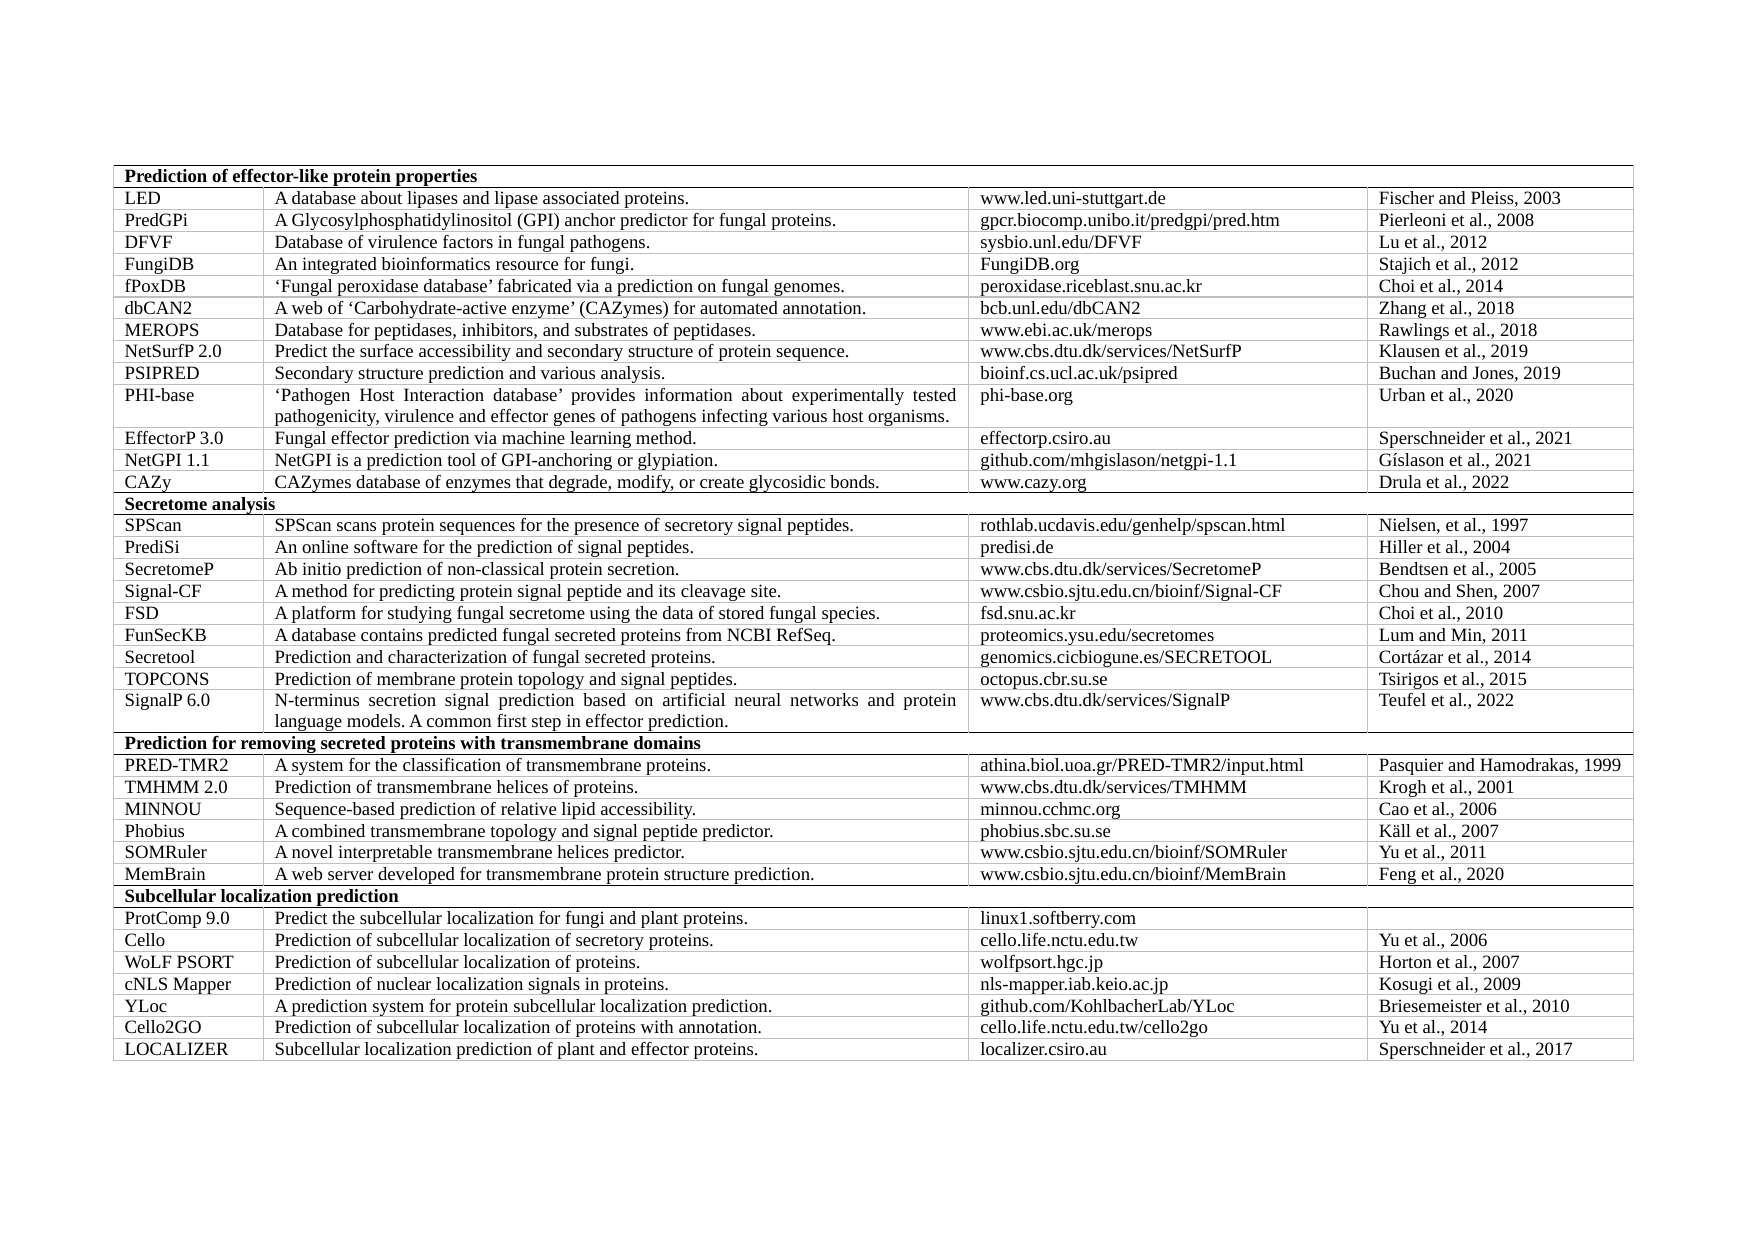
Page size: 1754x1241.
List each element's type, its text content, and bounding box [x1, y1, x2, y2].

table_cell Prediction of effector-like protein properties [114, 166, 1633, 187]
table_cell Secondary structure prediction and various analysis. [264, 363, 968, 384]
table_cell DFVF [114, 232, 263, 253]
table_cell localizer.csiro.au [969, 1039, 1367, 1060]
table_cell TMHMM 2.0 [114, 777, 263, 797]
table_cell FunSecKB [114, 625, 263, 645]
table_cell wolfpsort.hgc.jp [969, 952, 1367, 972]
table_cell A Glycosylphosphatidylinositol (GPI) anchor predictor for fungal proteins. [264, 210, 968, 231]
table_cell cello.life.nctu.edu.tw [969, 930, 1367, 951]
table_cell Prediction of transmembrane helices of proteins. [264, 777, 968, 797]
table_cell dbCAN2 [114, 298, 263, 318]
table_cell Krogh et al., 2001 [1368, 777, 1633, 797]
table_cell Nielsen, et al., 1997 [1368, 515, 1633, 536]
table_cell MINNOU [114, 799, 263, 819]
table_cell A web server developed for transmembrane protein structure prediction. [264, 864, 968, 885]
table_cell www.csbio.sjtu.edu.cn/bioinf/MemBrain [969, 864, 1367, 885]
table_cell www.cazy.org [969, 471, 1367, 492]
table_cell [1368, 908, 1633, 929]
table_cell EffectorP 3.0 [114, 428, 263, 448]
table_cell Sequence-based prediction of relative lipid accessibility. [264, 799, 968, 819]
table_cell Cao et al., 2006 [1368, 799, 1633, 819]
table_cell Phobius [114, 820, 263, 841]
table_cell TOPCONS [114, 668, 263, 689]
table_cell Käll et al., 2007 [1368, 820, 1633, 841]
table_cell Prediction of subcellular localization of proteins. [264, 952, 968, 972]
table_cell www.cbs.dtu.dk/services/TMHMM [969, 777, 1367, 797]
table_cell N-terminus secretion signal prediction based on artificial neural networks and protein language models. A common first step in effector prediction. [264, 690, 968, 732]
table_cell ‘Pathogen Host Interaction database’ provides information about experimentally tested pathogenicity, virulence and effector genes of pathogens infecting various host organisms. [264, 385, 968, 427]
table_cell FungiDB [114, 254, 263, 274]
table_cell cello.life.nctu.edu.tw/cello2go [969, 1017, 1367, 1038]
table_cell Tsirigos et al., 2015 [1368, 668, 1633, 689]
table_cell Prediction of subcellular localization of proteins with annotation. [264, 1017, 968, 1038]
table_cell Horton et al., 2007 [1368, 952, 1633, 972]
table_cell A web of ‘Carbohydrate-active enzyme’ (CAZymes) for automated annotation. [264, 298, 968, 318]
table_cell Cello2GO [114, 1017, 263, 1038]
table_cell A database about lipases and lipase associated proteins. [264, 188, 968, 209]
table_cell effectorp.csiro.au [969, 428, 1367, 448]
table_cell PRED-TMR2 [114, 755, 263, 776]
table_cell LED [114, 188, 263, 209]
table_cell Sperschneider et al., 2017 [1368, 1039, 1633, 1060]
table_cell genomics.cicbiogune.es/SECRETOOL [969, 646, 1367, 667]
table_cell Prediction for removing secreted proteins with transmembrane domains [114, 733, 1633, 754]
table_cell www.csbio.sjtu.edu.cn/bioinf/SOMRuler [969, 842, 1367, 863]
table_cell MemBrain [114, 864, 263, 885]
table_cell Secretome analysis [114, 493, 1633, 514]
table_cell Hiller et al., 2004 [1368, 537, 1633, 558]
table_cell Rawlings et al., 2018 [1368, 319, 1633, 340]
table_cell www.cbs.dtu.dk/services/SecretomeP [969, 559, 1367, 580]
table_cell fsd.snu.ac.kr [969, 603, 1367, 623]
table_cell NetGPI 1.1 [114, 450, 263, 470]
table_cell Prediction and characterization of fungal secreted proteins. [264, 646, 968, 667]
table_cell NetSurfP 2.0 [114, 341, 263, 362]
table_cell Kosugi et al., 2009 [1368, 974, 1633, 994]
table_cell FSD [114, 603, 263, 623]
table_cell www.cbs.dtu.dk/services/SignalP [969, 690, 1367, 732]
table_cell Predict the subcellular localization for fungi and plant proteins. [264, 908, 968, 929]
table_cell www.cbs.dtu.dk/services/NetSurfP [969, 341, 1367, 362]
table_cell PredGPi [114, 210, 263, 231]
table_cell Choi et al., 2010 [1368, 603, 1633, 623]
table_cell Fungal effector prediction via machine learning method. [264, 428, 968, 448]
table_cell SignalP 6.0 [114, 690, 263, 732]
table_cell nls-mapper.iab.keio.ac.jp [969, 974, 1367, 994]
table_cell www.led.uni-stuttgart.de [969, 188, 1367, 209]
table_cell NetGPI is a prediction tool of GPI-anchoring or glypiation. [264, 450, 968, 470]
table_cell Gíslason et al., 2021 [1368, 450, 1633, 470]
table_cell SPScan [114, 515, 263, 536]
table_cell MEROPS [114, 319, 263, 340]
table_cell Teufel et al., 2022 [1368, 690, 1633, 732]
table_cell WoLF PSORT [114, 952, 263, 972]
table_cell phobius.sbc.su.se [969, 820, 1367, 841]
table_cell A prediction system for protein subcellular localization prediction. [264, 995, 968, 1016]
table_cell Feng et al., 2020 [1368, 864, 1633, 885]
table_cell An online software for the prediction of signal peptides. [264, 537, 968, 558]
table_cell Stajich et al., 2012 [1368, 254, 1633, 274]
table_cell Bendtsen et al., 2005 [1368, 559, 1633, 580]
table_cell Prediction of subcellular localization of secretory proteins. [264, 930, 968, 951]
table_cell proteomics.ysu.edu/secretomes [969, 625, 1367, 645]
table_cell A database contains predicted fungal secreted proteins from NCBI RefSeq. [264, 625, 968, 645]
table_cell FungiDB.org [969, 254, 1367, 274]
table_cell YLoc [114, 995, 263, 1016]
table_cell Zhang et al., 2018 [1368, 298, 1633, 318]
table_cell minnou.cchmc.org [969, 799, 1367, 819]
table_cell www.csbio.sjtu.edu.cn/bioinf/Signal-CF [969, 581, 1367, 602]
table_cell athina.biol.uoa.gr/PRED-TMR2/input.html [969, 755, 1367, 776]
table_cell Prediction of membrane protein topology and signal peptides. [264, 668, 968, 689]
table_cell Drula et al., 2022 [1368, 471, 1633, 492]
table_cell Database of virulence factors in fungal pathogens. [264, 232, 968, 253]
table_cell rothlab.ucdavis.edu/genhelp/spscan.html [969, 515, 1367, 536]
table_cell Lum and Min, 2011 [1368, 625, 1633, 645]
table_cell ProtComp 9.0 [114, 908, 263, 929]
table_cell SOMRuler [114, 842, 263, 863]
table_cell Yu et al., 2006 [1368, 930, 1633, 951]
table_cell SecretomeP [114, 559, 263, 580]
table_cell CAZymes database of enzymes that degrade, modify, or create glycosidic bonds. [264, 471, 968, 492]
table_cell Cello [114, 930, 263, 951]
table_cell peroxidase.riceblast.snu.ac.kr [969, 276, 1367, 296]
table_cell Ab initio prediction of non-classical protein secretion. [264, 559, 968, 580]
table_cell Sperschneider et al., 2021 [1368, 428, 1633, 448]
table_cell Pasquier and Hamodrakas, 1999 [1368, 755, 1633, 776]
table_cell Cortázar et al., 2014 [1368, 646, 1633, 667]
table_cell CAZy [114, 471, 263, 492]
table_cell gpcr.biocomp.unibo.it/predgpi/pred.htm [969, 210, 1367, 231]
table_cell Klausen et al., 2019 [1368, 341, 1633, 362]
table_cell A system for the classification of transmembrane proteins. [264, 755, 968, 776]
table_cell Database for peptidases, inhibitors, and substrates of peptidases. [264, 319, 968, 340]
table_cell fPoxDB [114, 276, 263, 296]
table_cell bcb.unl.edu/dbCAN2 [969, 298, 1367, 318]
table_cell Subcellular localization prediction of plant and effector proteins. [264, 1039, 968, 1060]
table_cell sysbio.unl.edu/DFVF [969, 232, 1367, 253]
table_cell Briesemeister et al., 2010 [1368, 995, 1633, 1016]
table_cell Buchan and Jones, 2019 [1368, 363, 1633, 384]
table_cell A combined transmembrane topology and signal peptide predictor. [264, 820, 968, 841]
table_cell ‘Fungal peroxidase database’ fabricated via a prediction on fungal genomes. [264, 276, 968, 296]
table_cell cNLS Mapper [114, 974, 263, 994]
table_cell A platform for studying fungal secretome using the data of stored fungal species. [264, 603, 968, 623]
table_cell github.com/mhgislason/netgpi-1.1 [969, 450, 1367, 470]
table_cell Pierleoni et al., 2008 [1368, 210, 1633, 231]
table_cell Predict the surface accessibility and secondary structure of protein sequence. [264, 341, 968, 362]
table_cell Fischer and Pleiss, 2003 [1368, 188, 1633, 209]
table_cell A method for predicting protein signal peptide and its cleavage site. [264, 581, 968, 602]
table_cell Yu et al., 2011 [1368, 842, 1633, 863]
table_cell linux1.softberry.com [969, 908, 1367, 929]
table_cell Urban et al., 2020 [1368, 385, 1633, 427]
table_cell Signal-CF [114, 581, 263, 602]
table_cell predisi.de [969, 537, 1367, 558]
table_cell Lu et al., 2012 [1368, 232, 1633, 253]
table_cell Prediction of nuclear localization signals in proteins. [264, 974, 968, 994]
table_cell Yu et al., 2014 [1368, 1017, 1633, 1038]
table_cell Subcellular localization prediction [114, 886, 1633, 907]
table_cell github.com/KohlbacherLab/YLoc [969, 995, 1367, 1016]
table_cell PSIPRED [114, 363, 263, 384]
table_cell PrediSi [114, 537, 263, 558]
table_cell bioinf.cs.ucl.ac.uk/psipred [969, 363, 1367, 384]
table_cell Secretool [114, 646, 263, 667]
table_cell www.ebi.ac.uk/merops [969, 319, 1367, 340]
table_cell An integrated bioinformatics resource for fungi. [264, 254, 968, 274]
table_cell LOCALIZER [114, 1039, 263, 1060]
table_cell Chou and Shen, 2007 [1368, 581, 1633, 602]
table_cell octopus.cbr.su.se [969, 668, 1367, 689]
table_cell Choi et al., 2014 [1368, 276, 1633, 296]
table_cell A novel interpretable transmembrane helices predictor. [264, 842, 968, 863]
table_cell PHI-base [114, 385, 263, 427]
table_cell SPScan scans protein sequences for the presence of secretory signal peptides. [264, 515, 968, 536]
table_cell phi-base.org [969, 385, 1367, 427]
